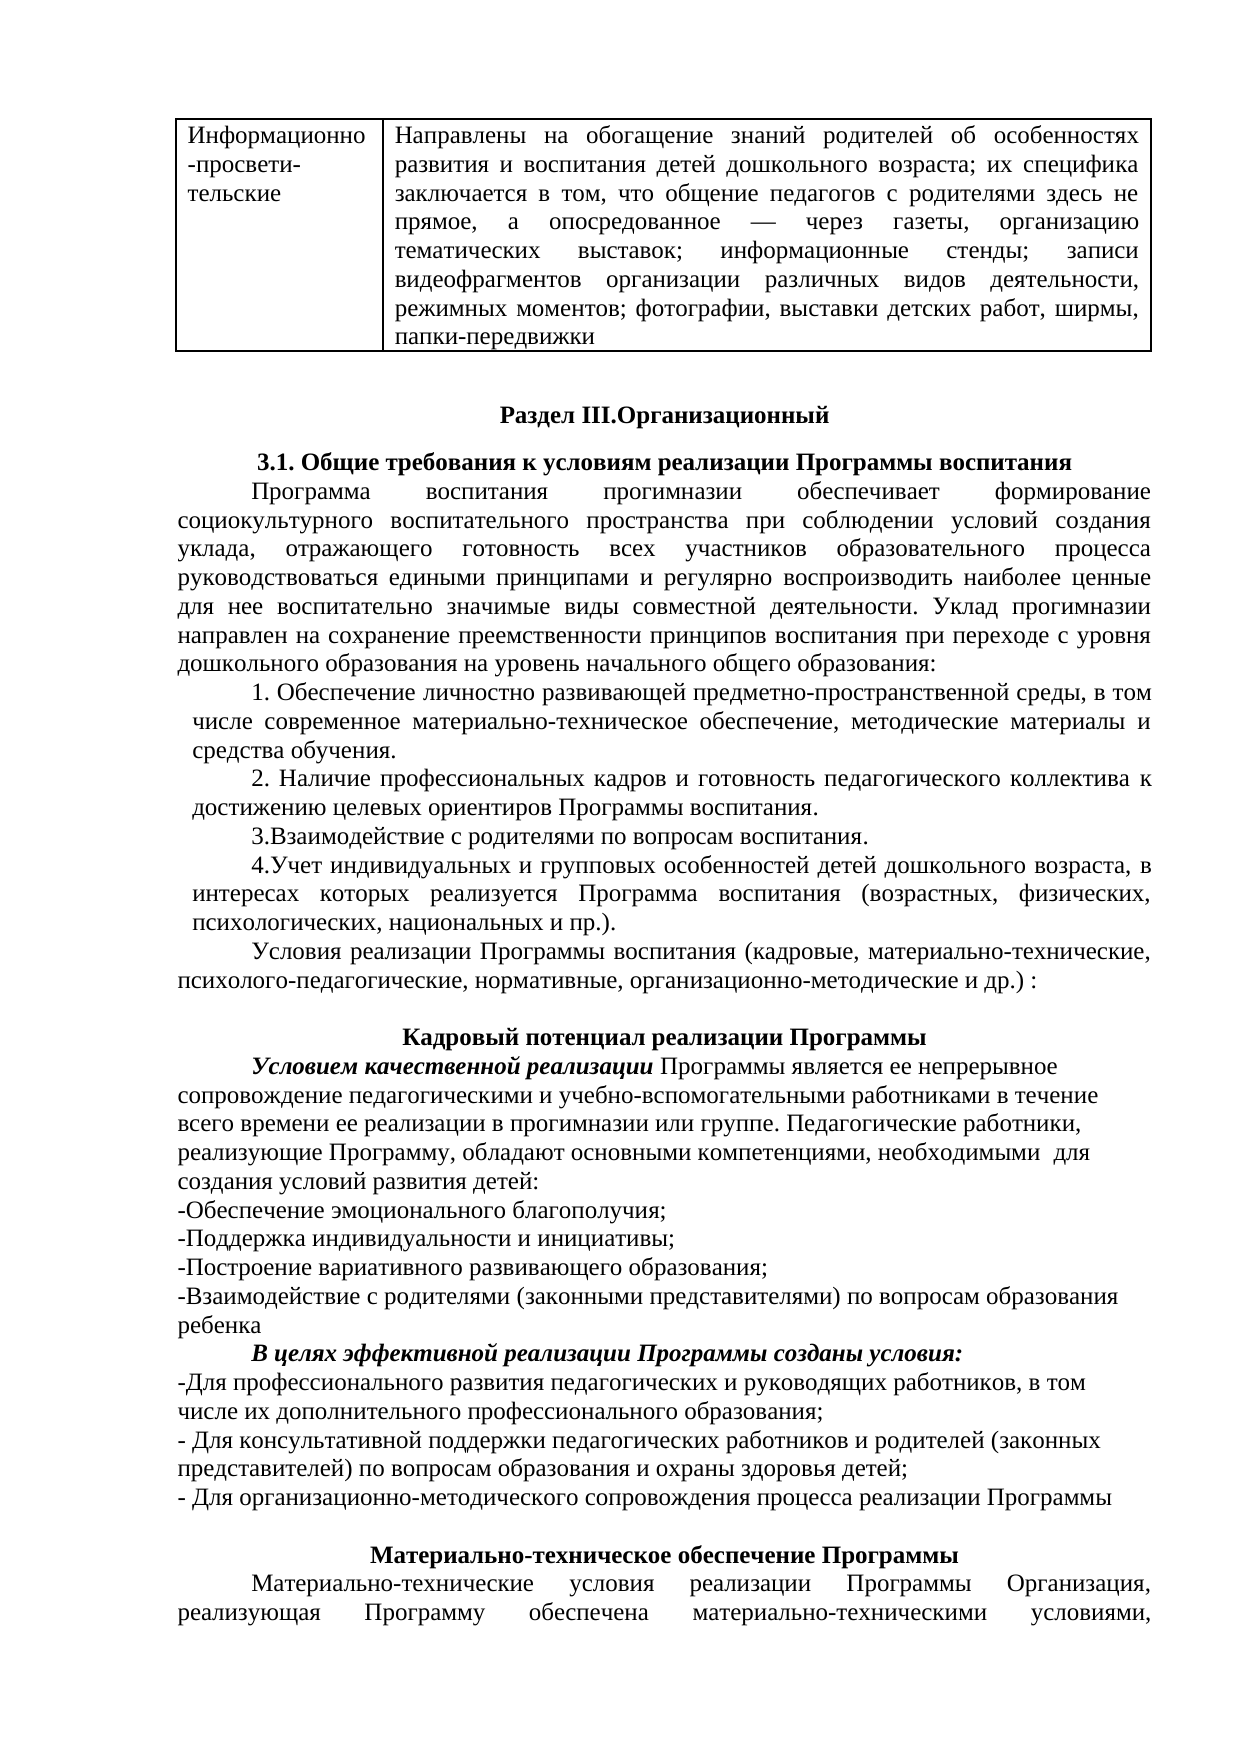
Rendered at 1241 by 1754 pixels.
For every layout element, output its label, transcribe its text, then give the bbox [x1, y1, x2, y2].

text -Для профессионального развития педагогических и руководящих работников, в том числе их дополнительного профессионального образования; [177, 1367, 1152, 1425]
text Раздел III.Организационный [177, 400, 1152, 428]
table_cell Информационно-просветительские [177, 120, 382, 350]
table_cell Направлены на обогащение знаний родителей об особенностях развития и воспитания детей дошкольного возраста; их специфика заключается в том, что общение педагогов с родителями здесь не прямое, а опосредованное — через газеты, организацию тематических выставок; информационные стенды; записи видеофрагментов организации различных видов деятельности, режимных моментов; фотографии, выставки детских работ, ширмы, папки-передвижки [384, 120, 1150, 350]
text Программа воспитания прогимназии обеспечивает формирование социокультурного воспитательного пространства при соблюдении условий создания уклада, отражающего готовность всех участников образовательного процесса руководствоваться едиными принципами и регулярно воспроизводить наиболее ценные для нее воспитательно значимые виды совместной деятельности. Уклад прогимназии направлен на сохранение преемственности принципов воспитания при переходе с уровня дошкольного образования на уровень начального общего образования: [177, 476, 1152, 677]
text -Взаимодействие с родителями (законными представителями) по вопросам образования ребенка [177, 1281, 1152, 1338]
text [177, 1568, 1152, 1626]
text Кадровый потенциал реализации Программы [177, 1022, 1152, 1051]
text -Обеспечение эмоционального благополучия; [177, 1195, 1152, 1223]
text 2. Наличие профессиональных кадров и готовность педагогического коллектива к достижению целевых ориентиров Программы воспитания. [192, 763, 1152, 821]
text - Для консультативной поддержки педагогических работников и родителей (законных представителей) по вопросам образования и охраны здоровья детей; [177, 1425, 1152, 1482]
text Материально-техническое обеспечение Программы [177, 1540, 1152, 1568]
text -Поддержка индивидуальности и инициативы; [177, 1223, 1152, 1252]
text 1. Обеспечение личностно развивающей предметно-пространственной среды, в том числе современное материально-техническое обеспечение, методические материалы и средства обучения. [192, 677, 1152, 763]
text В целях эффективной реализации Программы созданы условия: [177, 1338, 1152, 1367]
text 4.Учет индивидуальных и групповых особенностей детей дошкольного возраста, в интересах которых реализуется Программа воспитания (возрастных, физических, психологических, национальных и пр.). [192, 850, 1152, 936]
text Условием качественной реализации Программы является ее непрерывное сопровождение педагогическими и учебно-вспомогательными работниками в течение всего времени ее реализации в прогимназии или группе. Педагогические работники, реализующие Программу, обладают основными компетенциями, необходимыми для создания условий развития детей: [177, 1051, 1152, 1195]
text -Построение вариативного развивающего образования; [177, 1252, 1152, 1281]
text Условия реализации Программы воспитания (кадровые, материально-технические, психолого-педагогические, нормативные, организационно-методические и др.) : [177, 936, 1152, 993]
text 3.1. Общие требования к условиям реализации Программы воспитания [177, 447, 1152, 476]
text - Для организационно-методического сопровождения процесса реализации Программы [177, 1482, 1152, 1511]
text 3.Взаимодействие с родителями по вопросам воспитания. [192, 821, 1152, 850]
